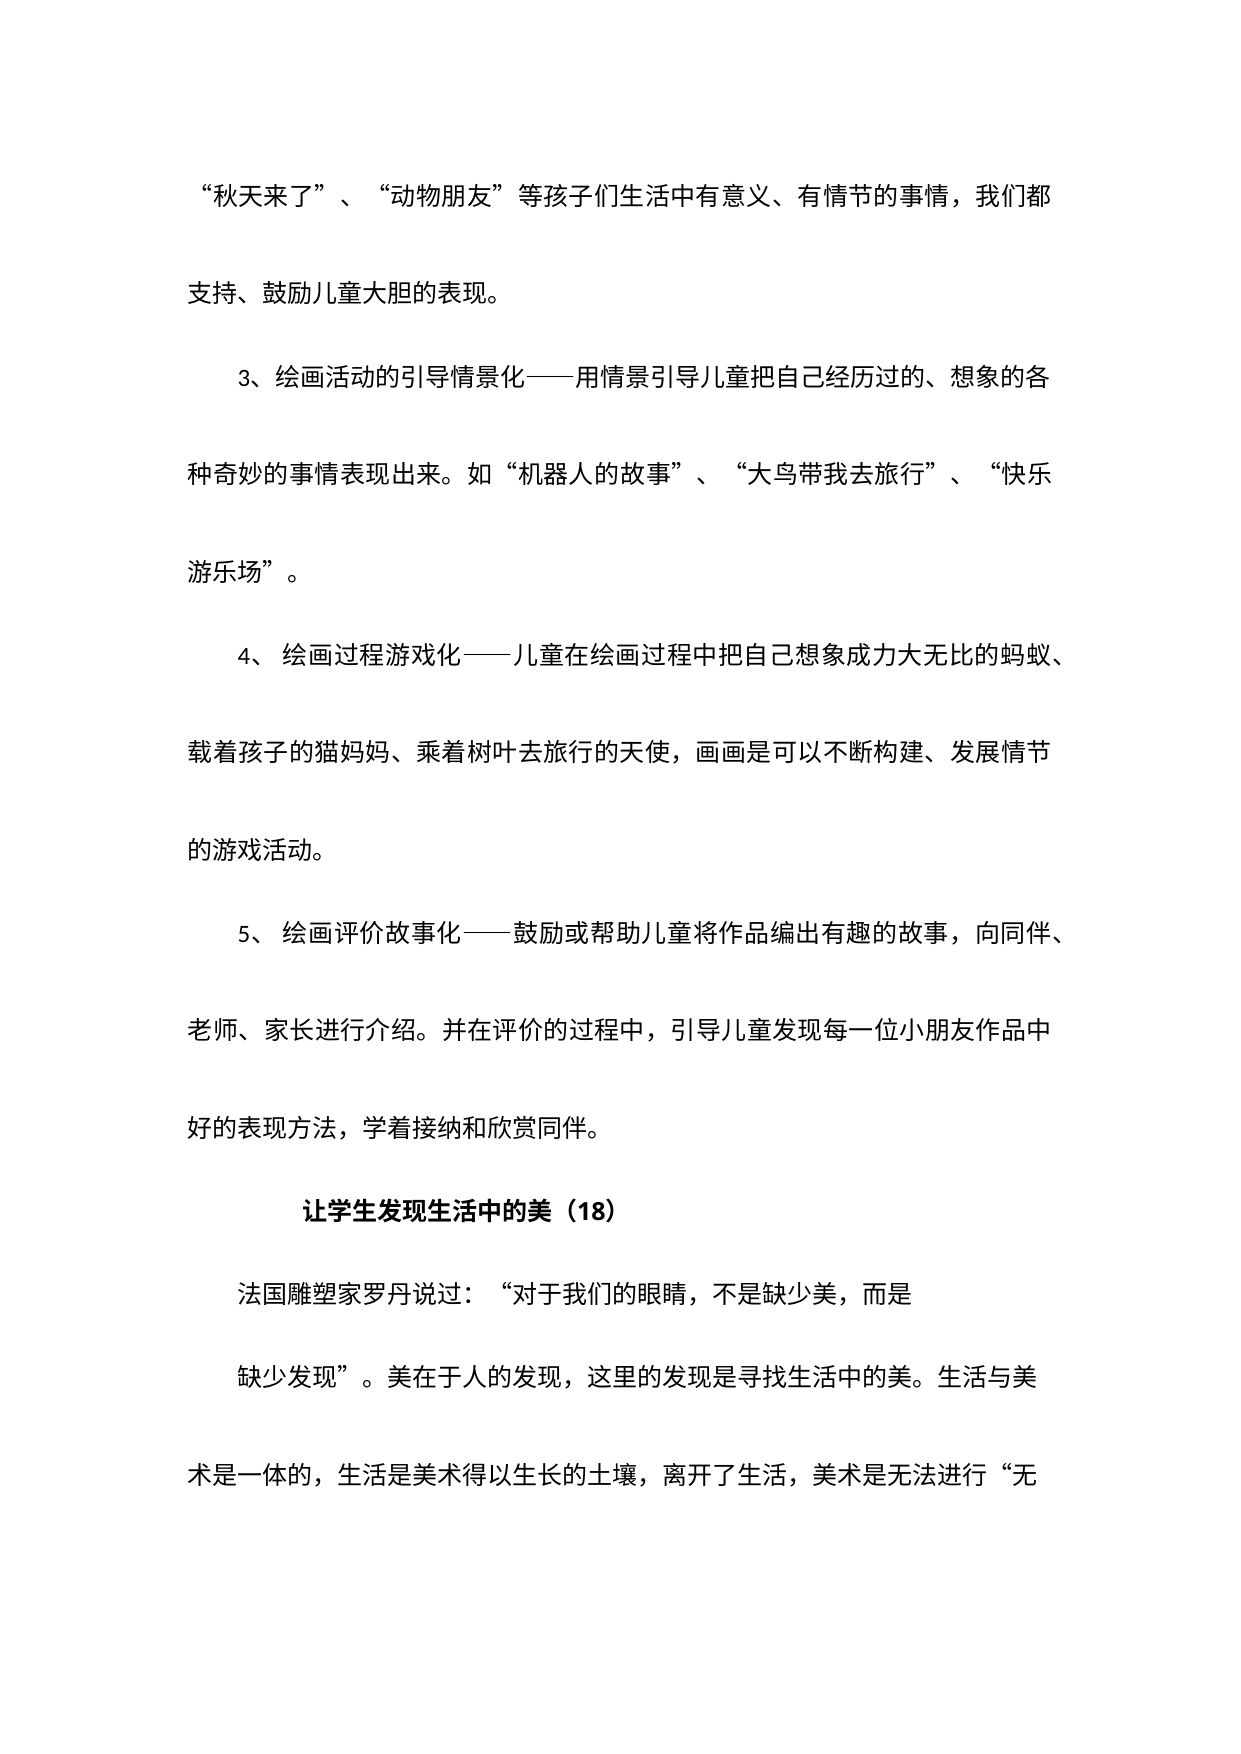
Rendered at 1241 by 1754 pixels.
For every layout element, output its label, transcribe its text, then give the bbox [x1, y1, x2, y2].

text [187, 162, 1053, 324]
text 5、 绘画评价故事化——鼓励或帮助儿童将作品编出有趣的故事，向同伴、老师、家长进行介绍。并在评价的过程中，引导儿童发现每一位小朋友作品中好的表现方法，学着接纳和欣赏同伴。 [187, 899, 1053, 1159]
text 让学生发现生活中的美（18） [187, 1177, 1053, 1242]
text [187, 1343, 1053, 1506]
text 3、绘画活动的引导情景化——用情景引导儿童把自己经历过的、想象的各种奇妙的事情表现出来。如“机器人的故事”、“大鸟带我去旅行”、“快乐游乐场”。 [187, 343, 1053, 603]
text 法国雕塑家罗丹说过：“对于我们的眼睛，不是缺少美，而是 [187, 1260, 1053, 1325]
text 4、 绘画过程游戏化——儿童在绘画过程中把自己想象成力大无比的蚂蚁、载着孩子的猫妈妈、乘着树叶去旅行的天使，画画是可以不断构建、发展情节的游戏活动。 [187, 621, 1053, 881]
